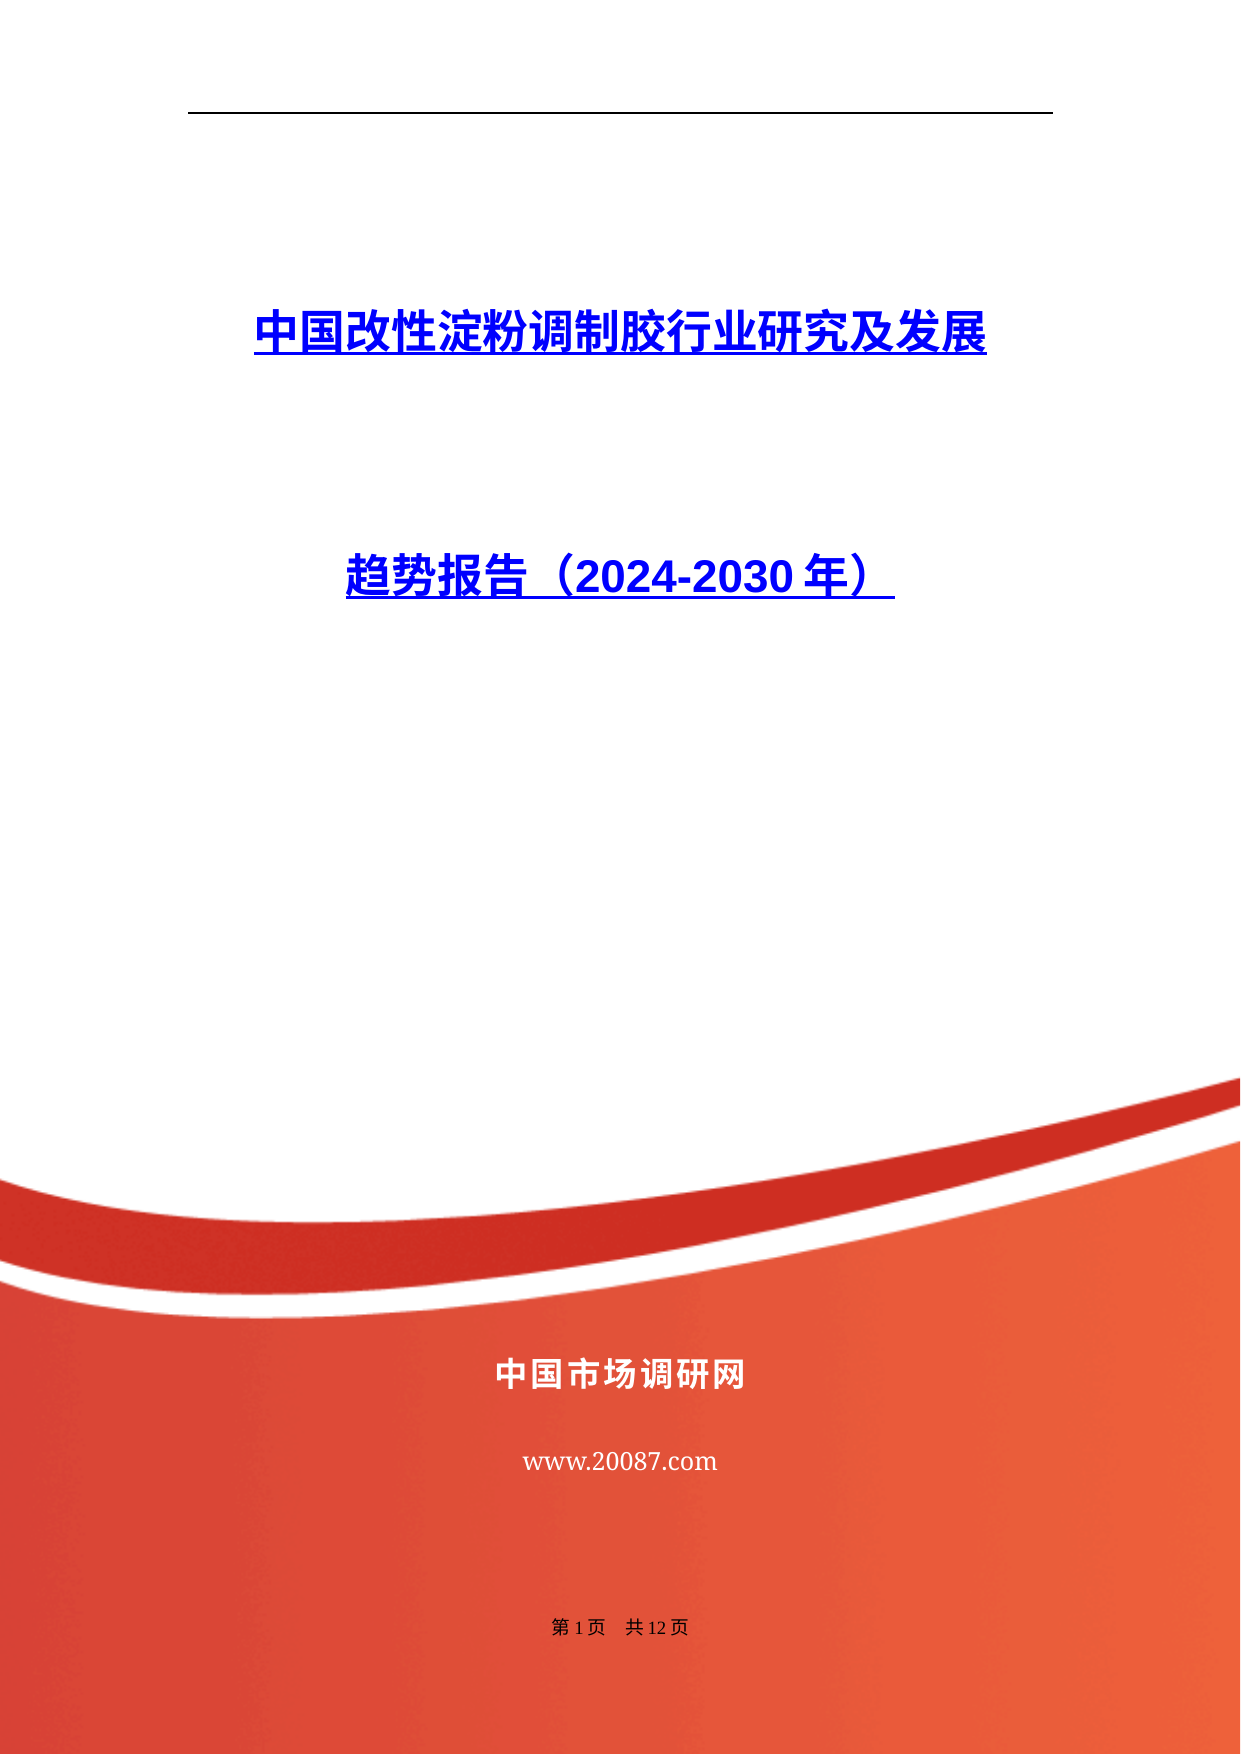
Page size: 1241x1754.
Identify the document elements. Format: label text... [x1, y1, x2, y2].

table_header 中国改性淀粉调制胶行业研究及发展趋势报告（2024-2030年） [188, 207, 1053, 773]
subtitle 中国市场调研网 [187, 1339, 1053, 1404]
text www.20087.com [187, 1428, 1053, 1493]
picture [0, 1006, 1241, 1754]
